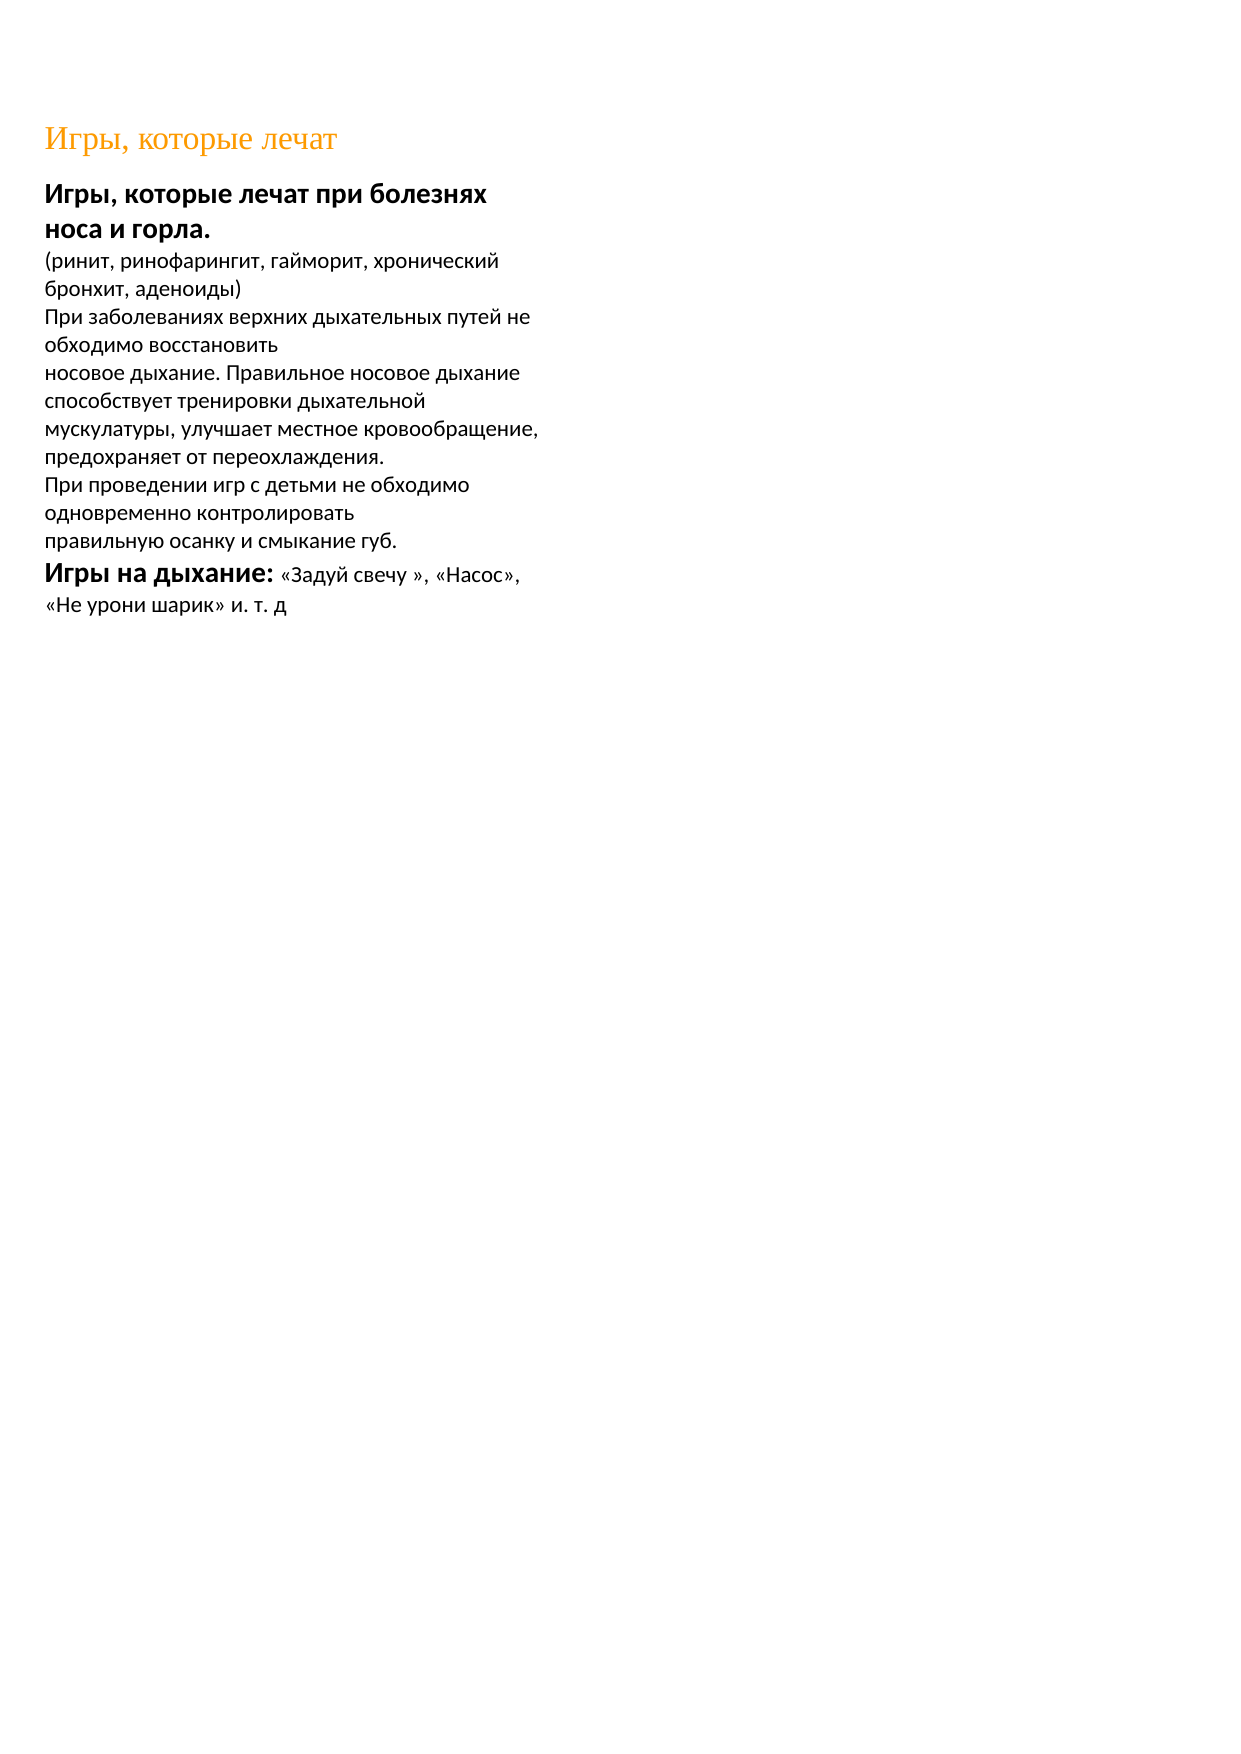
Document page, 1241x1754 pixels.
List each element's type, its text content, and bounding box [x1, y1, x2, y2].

text Игры на дыхание: «Задуй свечу », «Насос», «Не урони шарик» и. т. д [44, 554, 546, 618]
text носовое дыхание. Правильное носовое дыхание способствует тренировки дыхательной мускулатуры, улучшает местное кровообращение, предохраняет от переохлаждения. [44, 358, 546, 470]
text (ринит, ринофарингит, гайморит, хронический бронхит, аденоиды) [44, 246, 546, 302]
text При проведении игр с детьми не обходимо одновременно контролировать [44, 470, 546, 526]
text Игры, которые лечат при болезнях носа и горла. [44, 175, 546, 246]
text правильную осанку и смыкание губ. [44, 526, 546, 554]
text Игры, которые лечат [44, 118, 546, 156]
text При заболеваниях верхних дыхательных путей не обходимо восстановить [44, 302, 546, 358]
